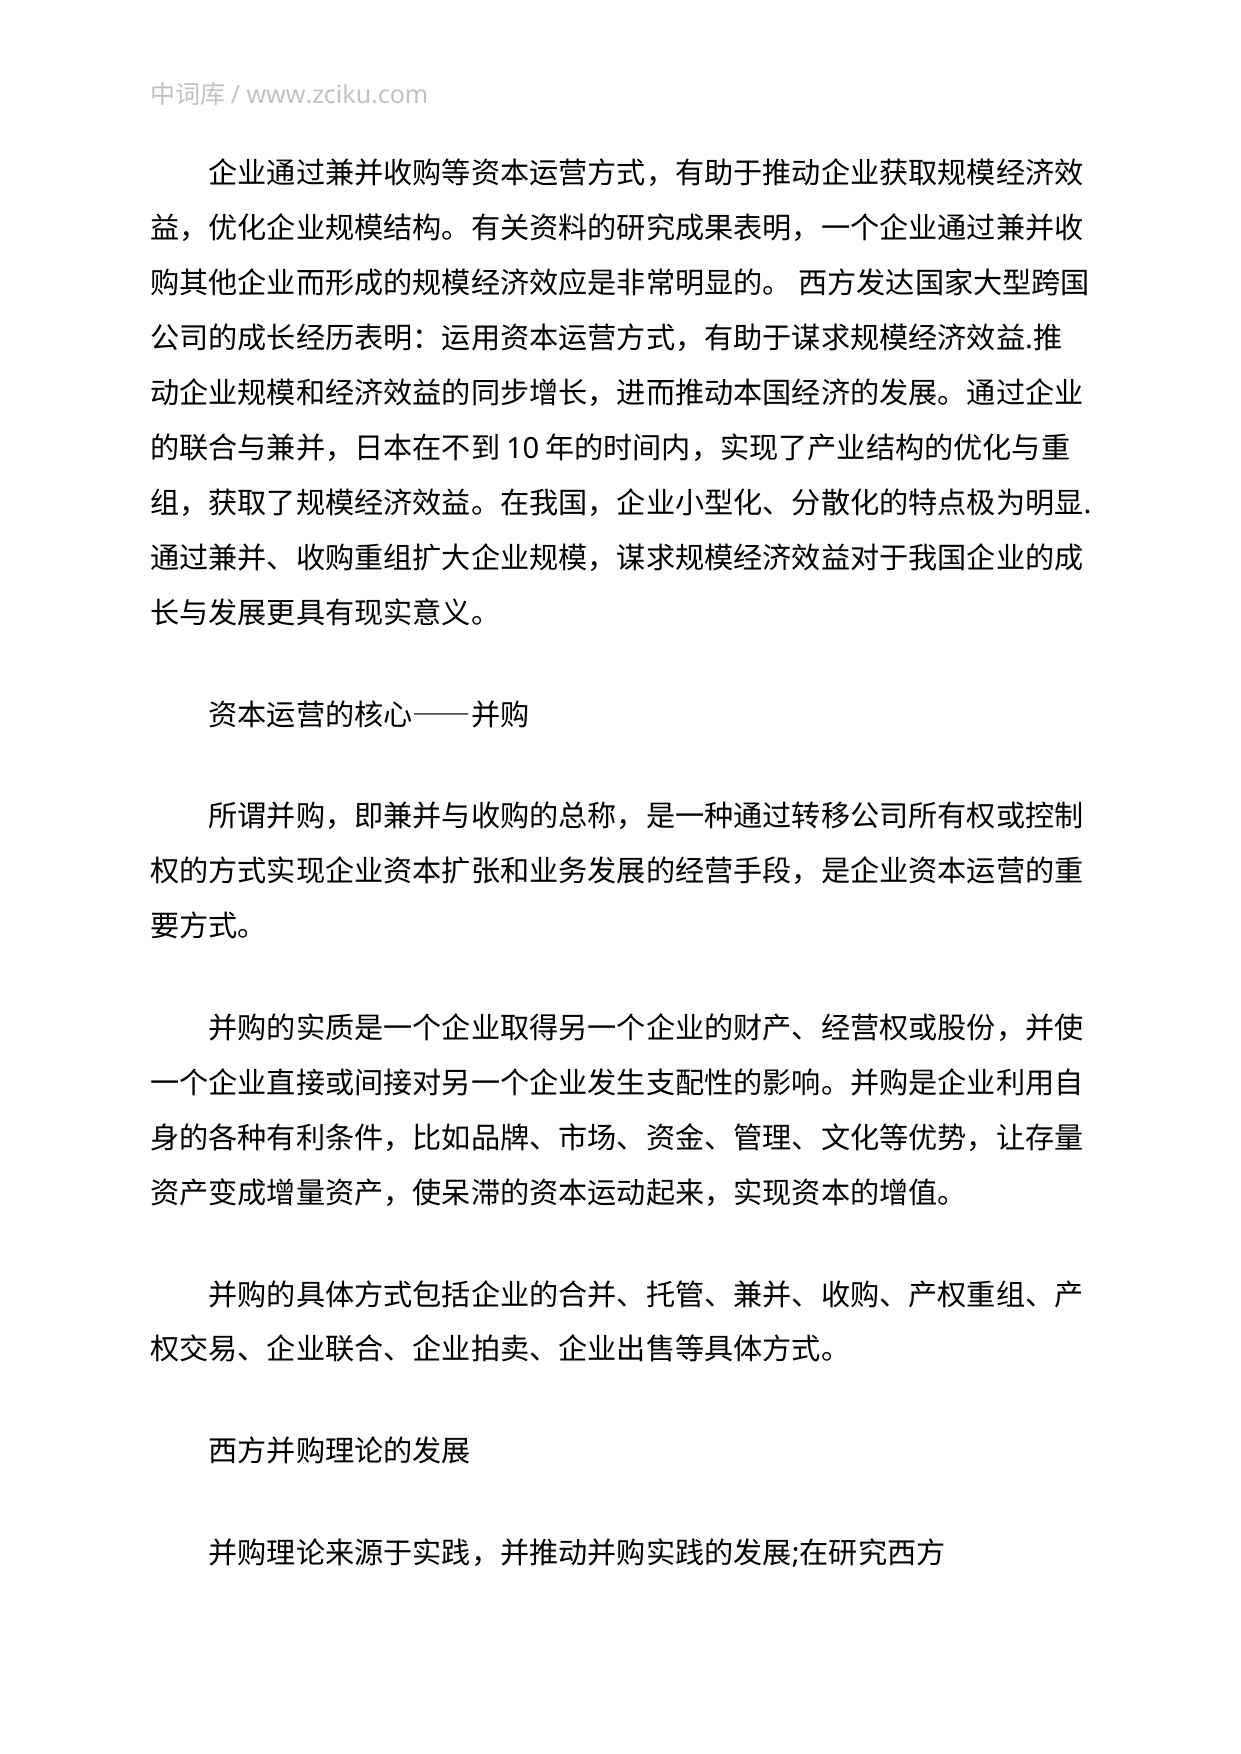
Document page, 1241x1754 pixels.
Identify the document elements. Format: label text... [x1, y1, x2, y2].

text 并购的具体方式包括企业的合并、托管、兼并、收购、产权重组、产权交易、企业联合、企业拍卖、企业出售等具体方式。 [150, 1271, 1090, 1368]
text 资本运营的核心――并购 [150, 691, 1090, 733]
text 并购理论来源于实践，并推动并购实践的发展;在研究西方 [150, 1529, 1090, 1572]
text 并购的实质是一个企业取得另一个企业的财产、经营权或股份，并使一个企业直接或间接对另一个企业发生支配性的影响。并购是企业利用自身的各种有利条件，比如品牌、市场、资金、管理、文化等优势，让存量资产变成增量资产，使呆滞的资本运动起来，实现资本的增值。 [150, 1004, 1090, 1212]
text 企业通过兼并收购等资本运营方式，有助于推动企业获取规模经济效益，优化企业规模结构。有关资料的研究成果表明，一个企业通过兼并收购其他企业而形成的规模经济效应是非常明显的。 西方发达国家大型跨国公司的成长经历表明：运用资本运营方式，有助于谋求规模经济效益.推动企业规模和经济效益的同步增长，进而推动本国经济的发展。通过企业的联合与兼并，日本在不到10年的时间内，实现了产业结构的优化与重组，获取了规模经济效益。在我国，企业小型化、分散化的特点极为明显.通过兼并、收购重组扩大企业规模，谋求规模经济效益对于我国企业的成长与发展更具有现实意义。 [150, 150, 1090, 632]
text 西方并购理论的发展 [150, 1428, 1090, 1470]
text 所谓并购，即兼并与收购的总称，是一种通过转移公司所有权或控制权的方式实现企业资本扩张和业务发展的经营手段，是企业资本运营的重要方式。 [150, 793, 1090, 945]
